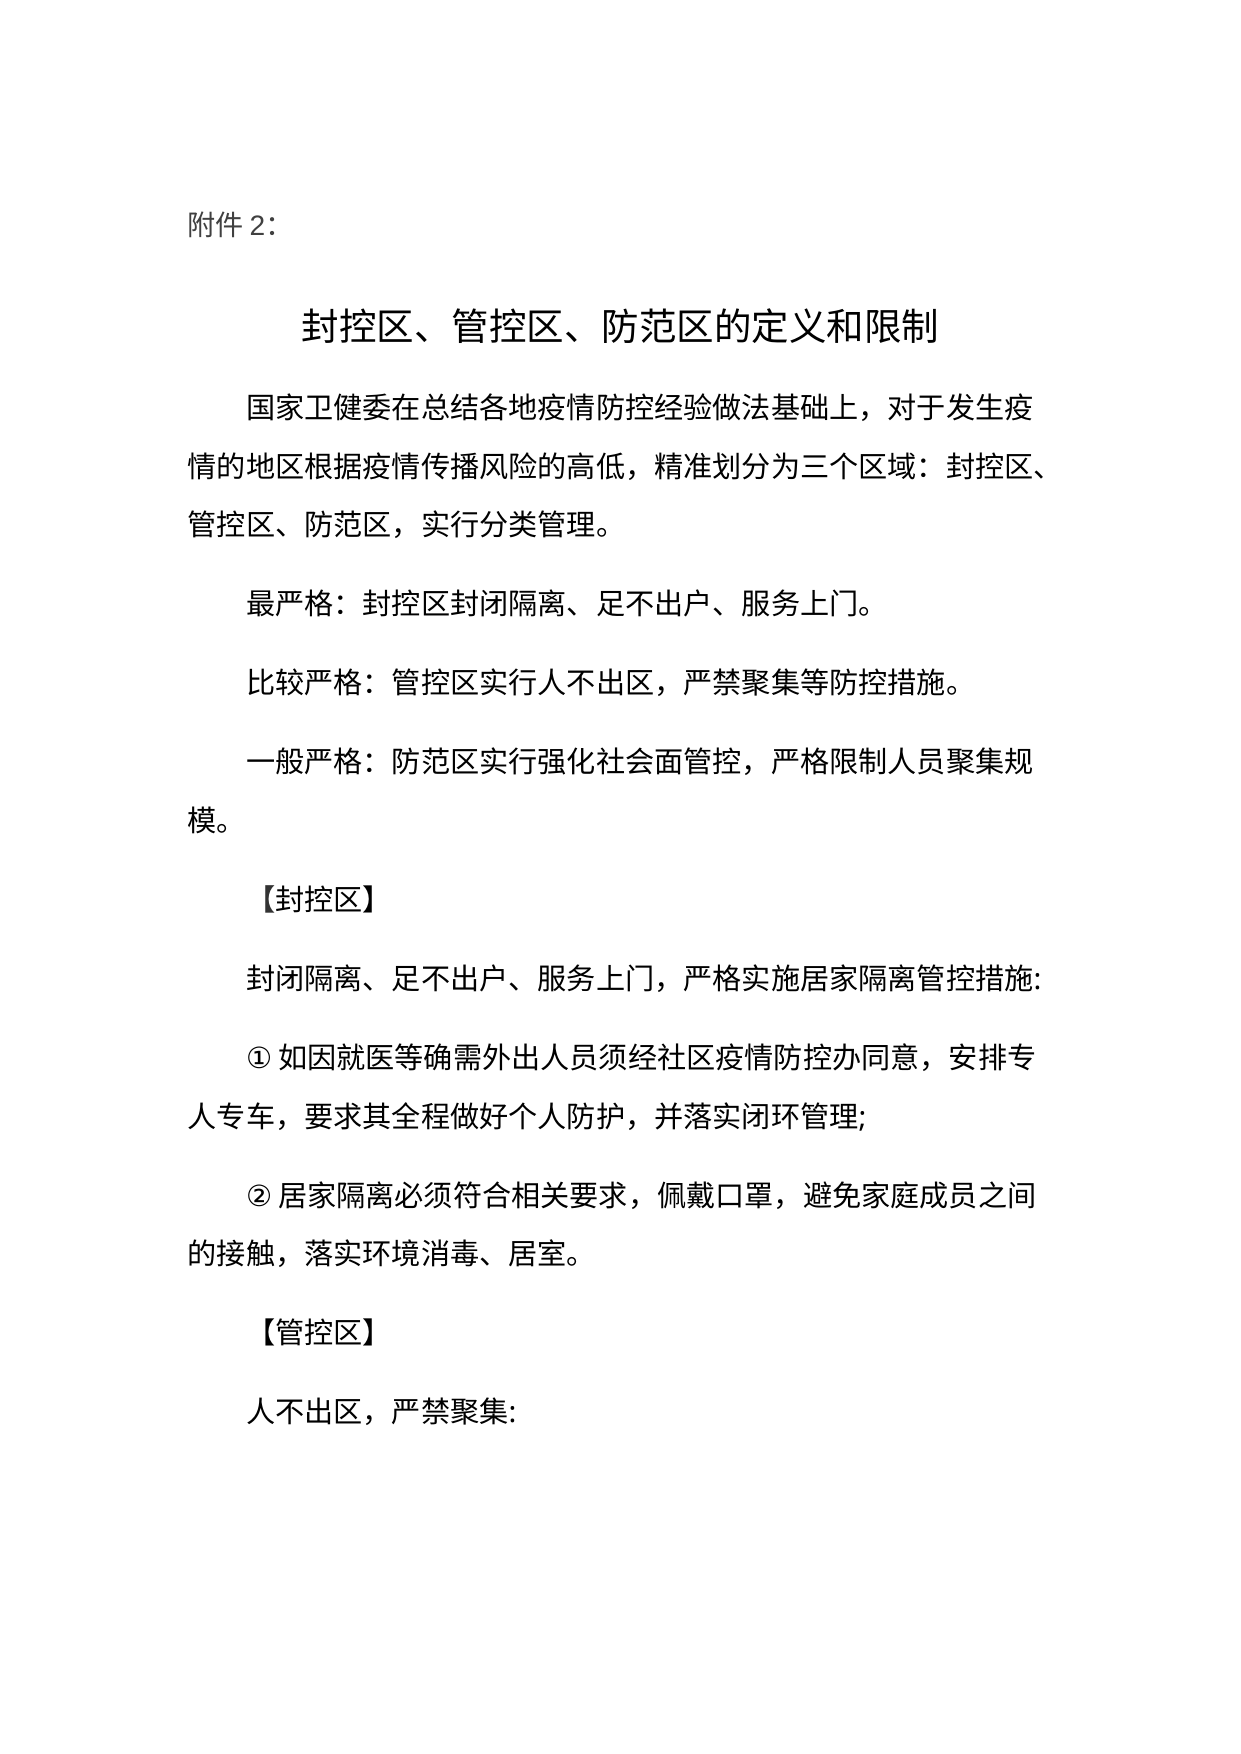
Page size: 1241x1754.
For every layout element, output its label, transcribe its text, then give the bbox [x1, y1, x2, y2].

text 最严格：封控区封闭隔离、足不出户、服务上门。 [187, 568, 1053, 626]
text 【封控区】 [187, 864, 1053, 922]
text 比较严格：管控区实行人不出区，严禁聚集等防控措施。 [187, 647, 1053, 705]
text 附件2： [187, 203, 1053, 244]
text 人不出区，严禁聚集: [187, 1376, 1053, 1434]
text 【管控区】 [187, 1297, 1053, 1355]
text 一般严格：防范区实行强化社会面管控，严格限制人员聚集规模。 [187, 726, 1053, 843]
text ①如因就医等确需外出人员须经社区疫情防控办同意，安排专人专车，要求其全程做好个人防护，并落实闭环管理; [187, 1022, 1053, 1139]
text 封控区、管控区、防范区的定义和限制 [187, 297, 1053, 351]
text 封闭隔离、足不出户、服务上门，严格实施居家隔离管控措施: [187, 943, 1053, 1001]
text ②居家隔离必须符合相关要求，佩戴口罩，避免家庭成员之间的接触，落实环境消毒、居室。 [187, 1159, 1053, 1276]
text 国家卫健委在总结各地疫情防控经验做法基础上，对于发生疫情的地区根据疫情传播风险的高低，精准划分为三个区域：封控区、管控区、防范区，实行分类管理。 [187, 372, 1053, 547]
